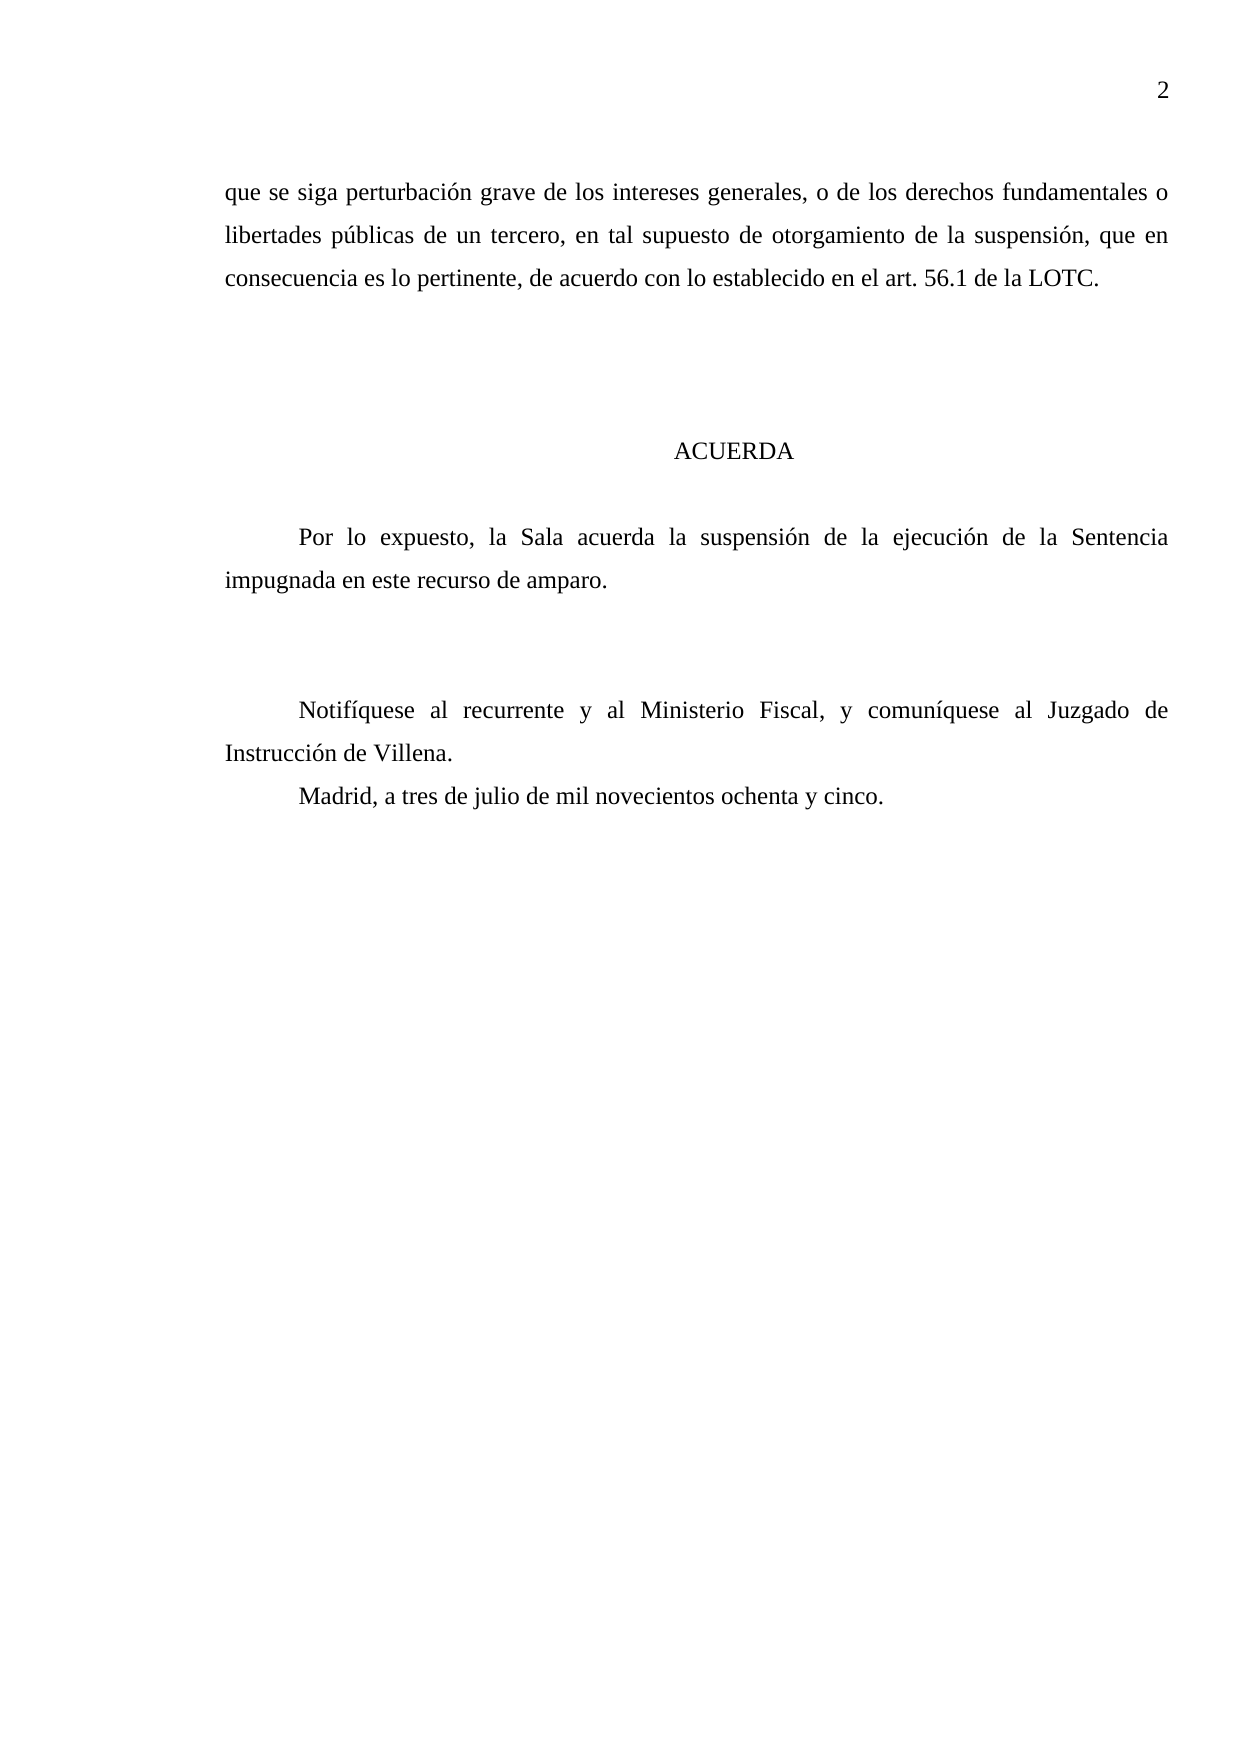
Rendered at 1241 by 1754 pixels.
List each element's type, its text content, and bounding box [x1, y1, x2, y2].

text Notifíquese al recurrente y al Ministerio Fiscal, y comuníquese al Juzgado de Instrucción de Villena. [224, 695, 1169, 767]
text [224, 177, 1169, 292]
text Madrid, a tres de julio de mil novecientos ochenta y cinco. [224, 781, 1169, 810]
text ACUERDA [224, 436, 1169, 465]
text Por lo expuesto, la Sala acuerda la suspensión de la ejecución de la Sentencia impugnada en este recurso de amparo. [224, 522, 1169, 594]
